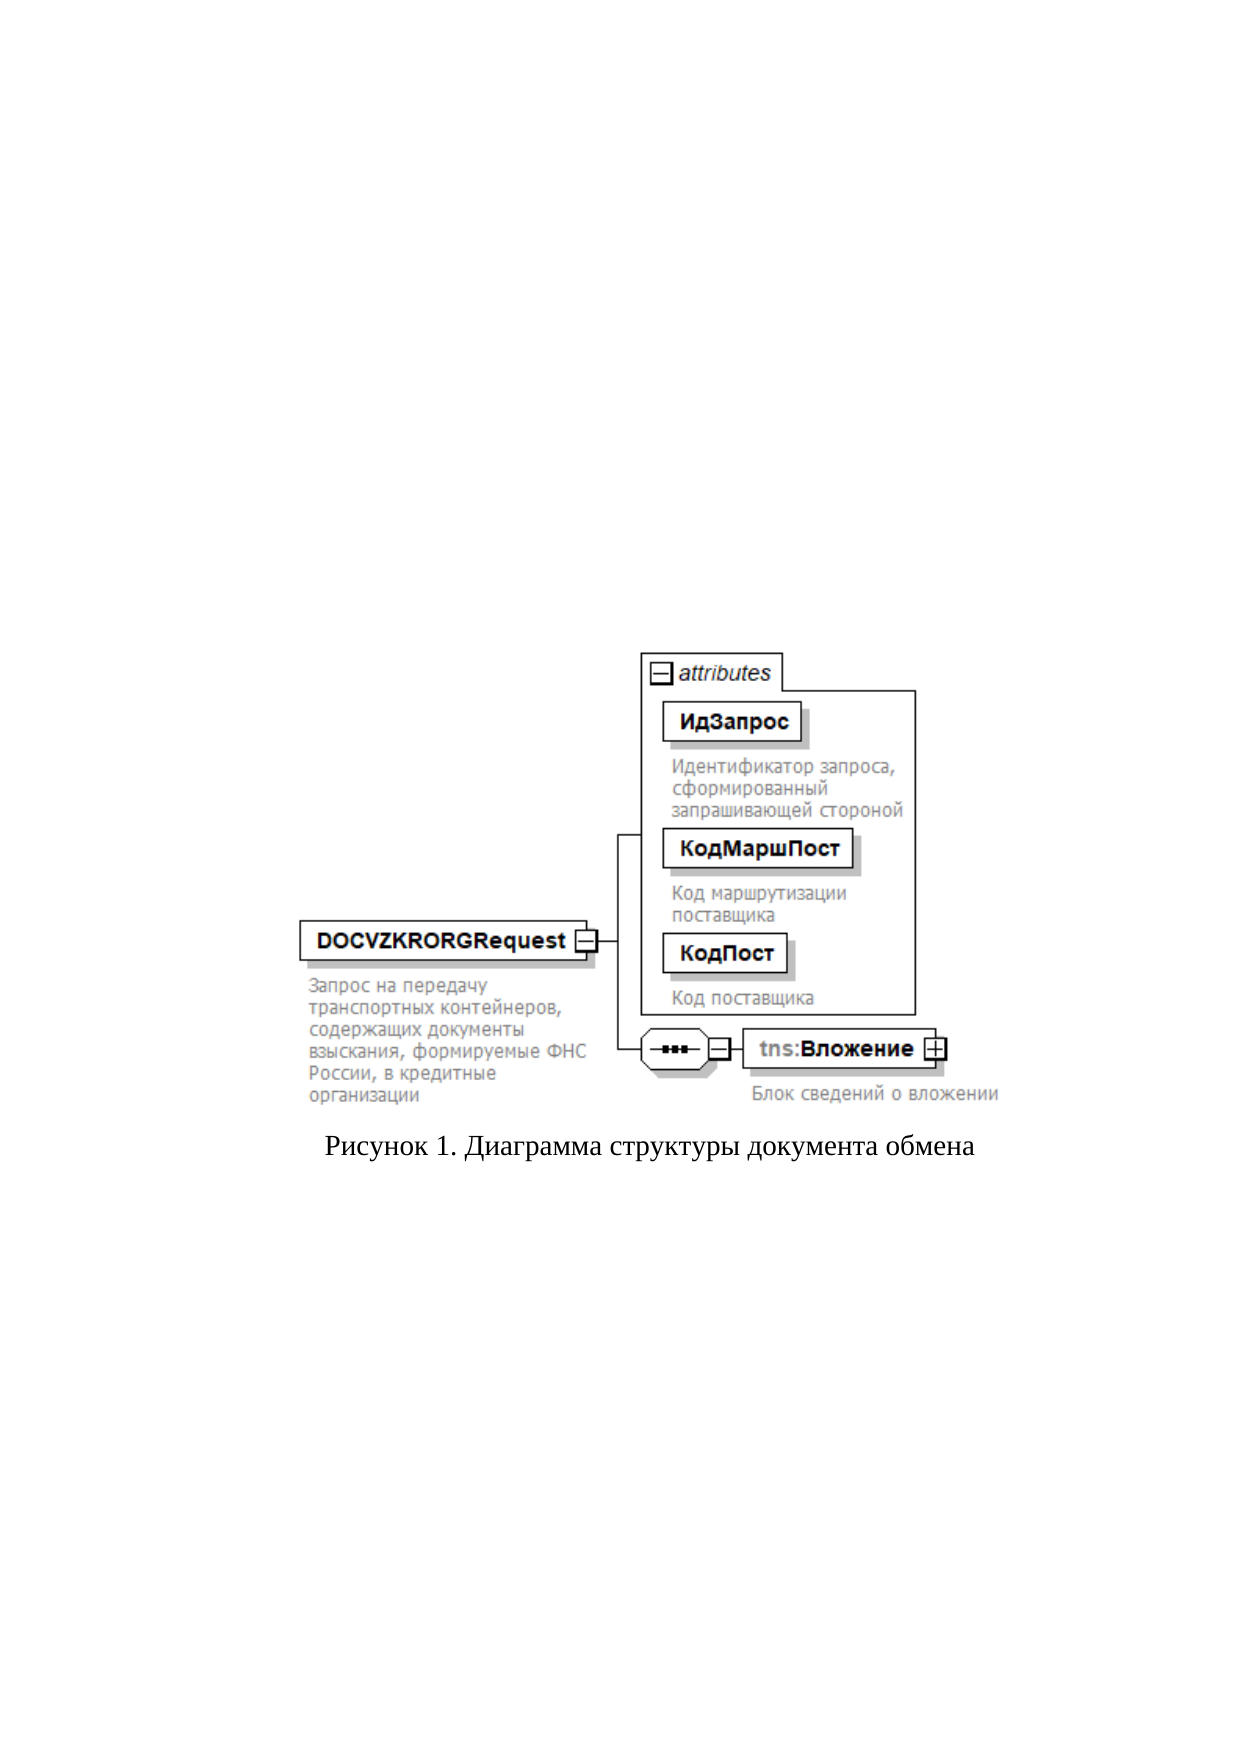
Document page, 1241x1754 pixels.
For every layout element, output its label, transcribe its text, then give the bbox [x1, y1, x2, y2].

picture [284, 645, 1015, 1128]
text Рисунок 1. Диаграмма структуры документа обмена [148, 1128, 1152, 1162]
